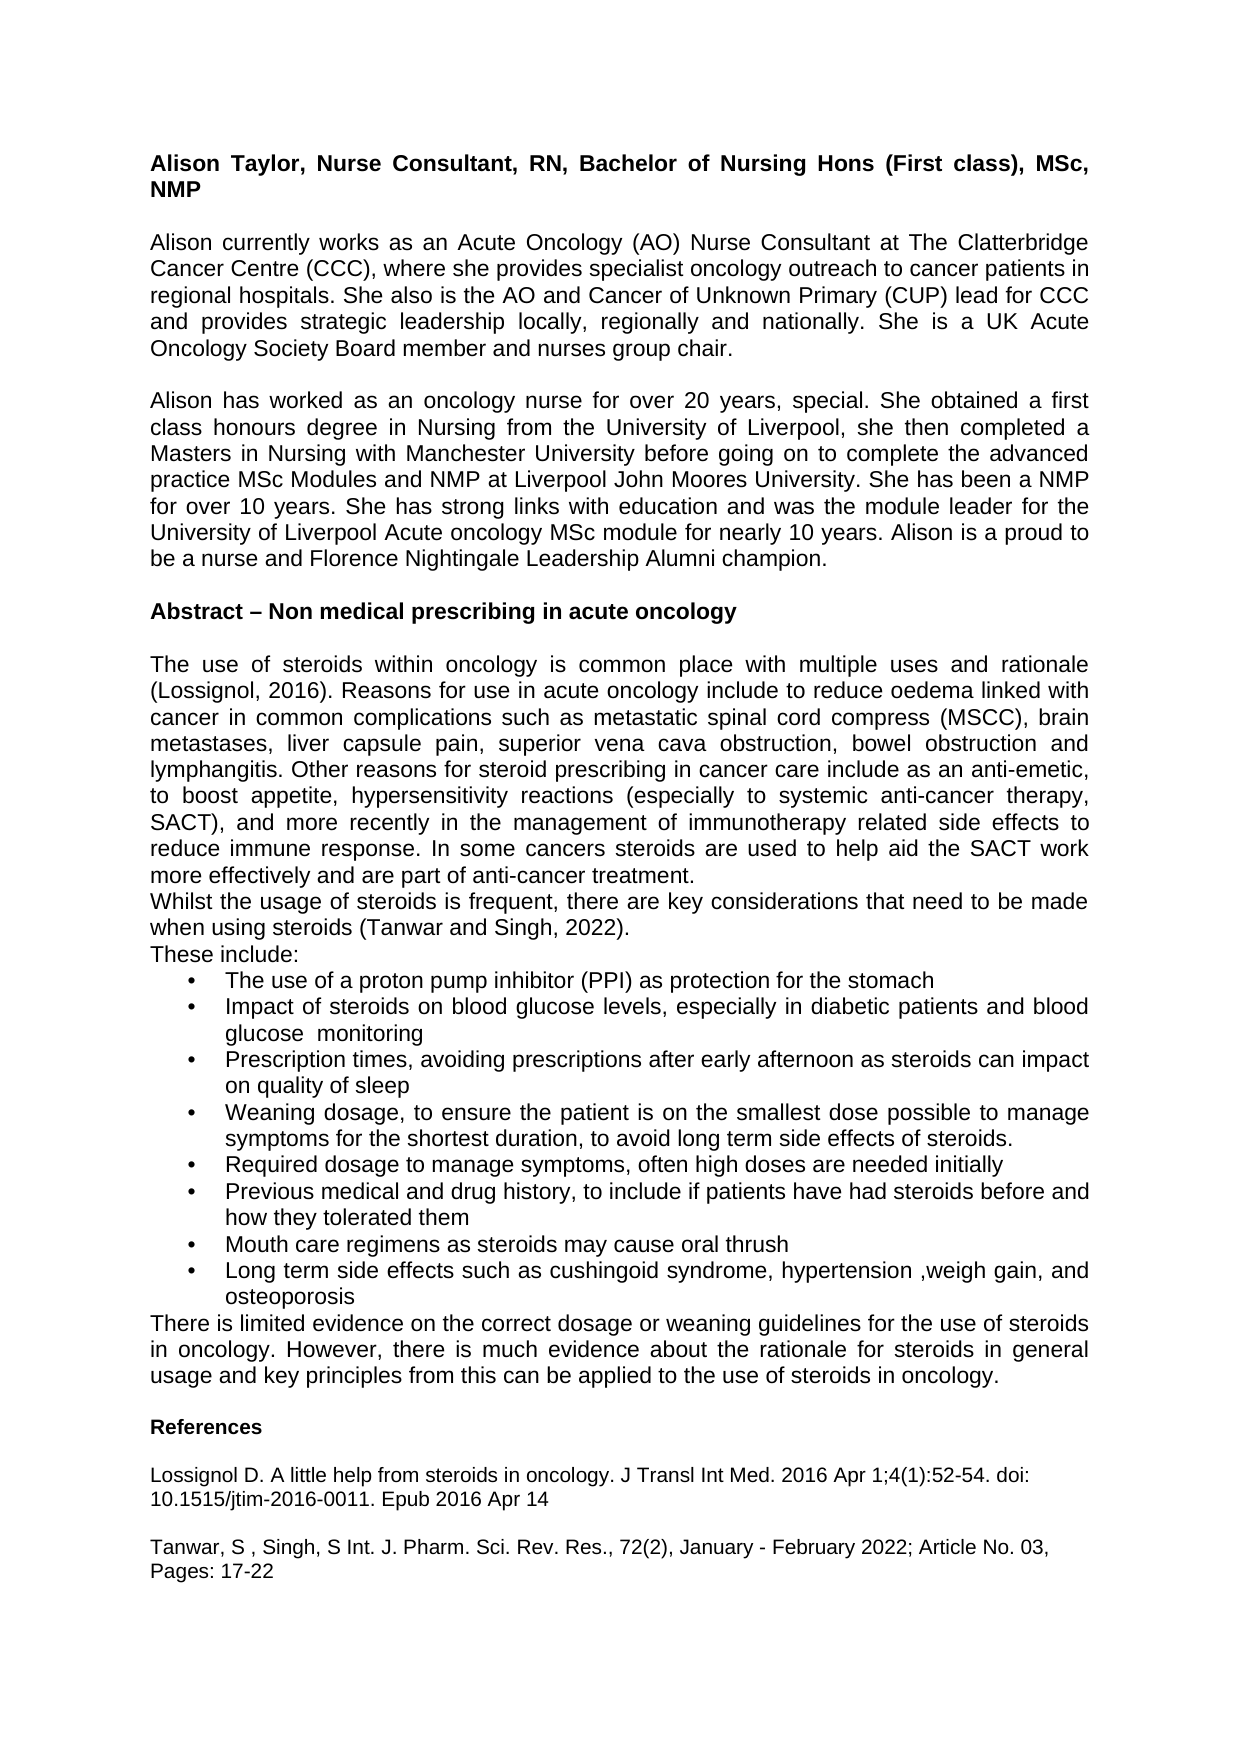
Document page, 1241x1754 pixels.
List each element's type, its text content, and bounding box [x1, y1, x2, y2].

list Weaning dosage, to ensure the patient is on the smallest dose possible to manage symptoms for the shortest duration, to avoid long term side effects of steroids. [187, 1099, 1090, 1151]
list Prescription times, avoiding prescriptions after early afternoon as steroids can impact on quality of sleep [187, 1046, 1090, 1099]
text Alison currently works as an Acute Oncology (AO) Nurse Consultant at The Clatterbridge Cancer Centre (CCC), where she provides specialist oncology outreach to cancer patients in regional hospitals. She also is the AO and Cancer of Unknown Primary (CUP) lead for CCC and provides strategic leadership locally, regionally and nationally. She is a UK Acute Oncology Society Board member and nurses group chair. [150, 229, 1090, 361]
text Abstract – Non medical prescribing in acute oncology [150, 598, 1090, 624]
list Long term side effects such as cushingoid syndrome, hypertension ,weigh gain, and osteoporosis [187, 1257, 1090, 1309]
list Required dosage to manage symptoms, often high doses are needed initially [187, 1151, 1090, 1178]
list Previous medical and drug history, to include if patients have had steroids before and how they tolerated them [187, 1178, 1090, 1231]
text Lossignol D. A little help from steroids in oncology. J Transl Int Med. 2016 Apr 1;4(1):52-54. doi: 10.1515/jtim-2016-0011. Epub 2016 Apr 14 [549, 1463, 1090, 1511]
text Alison Taylor, Nurse Consultant, RN, Bachelor of Nursing Hons (First class), MSc, NMP [150, 150, 1090, 203]
text Tanwar, S , Singh, S Int. J. Pharm. Sci. Rev. Res., 72(2), January - February 2022; Article No. 03, Pages: 17-22 [150, 1535, 1090, 1583]
text References [150, 1415, 1090, 1439]
list The use of a proton pump inhibitor (PPI) as protection for the stomach [187, 967, 1090, 993]
text These include: [150, 941, 1090, 967]
text Alison has worked as an oncology nurse for over 20 years, special. She obtained a first class honours degree in Nursing from the University of Liverpool, she then completed a Masters in Nursing with Manchester University before going on to complete the advanced practice MSc Modules and NMP at Liverpool John Moores University. She has been a NMP for over 10 years. She has strong links with education and was the module leader for the University of Liverpool Acute oncology MSc module for nearly 10 years. Alison is a proud to be a nurse and Florence Nightingale Leadership Alumni champion. [150, 387, 1090, 572]
text There is limited evidence on the correct dosage or weaning guidelines for the use of steroids in oncology. However, there is much evidence about the rationale for steroids in general usage and key principles from this can be applied to the use of steroids in oncology. [150, 1309, 1090, 1389]
list Impact of steroids on blood glucose levels, especially in diabetic patients and blood glucose monitoring [187, 993, 1090, 1046]
text The use of steroids within oncology is common place with multiple uses and rationale (Lossignol, 2016). Reasons for use in acute oncology include to reduce oedema linked with cancer in common complications such as metastatic spinal cord compress (MSCC), brain metastases, liver capsule pain, superior vena cava obstruction, bowel obstruction and lymphangitis. Other reasons for steroid prescribing in cancer care include as an anti-emetic, to boost appetite, hypersensitivity reactions (especially to systemic anti-cancer therapy, SACT), and more recently in the management of immunotherapy related side effects to reduce immune response. In some cancers steroids are used to help aid the SACT work more effectively and are part of anti-cancer treatment. [150, 651, 1090, 888]
text Whilst the usage of steroids is frequent, there are key considerations that need to be made when using steroids (Tanwar and Singh, 2022). [150, 888, 1090, 941]
list Mouth care regimens as steroids may cause oral thrush [187, 1231, 1090, 1257]
